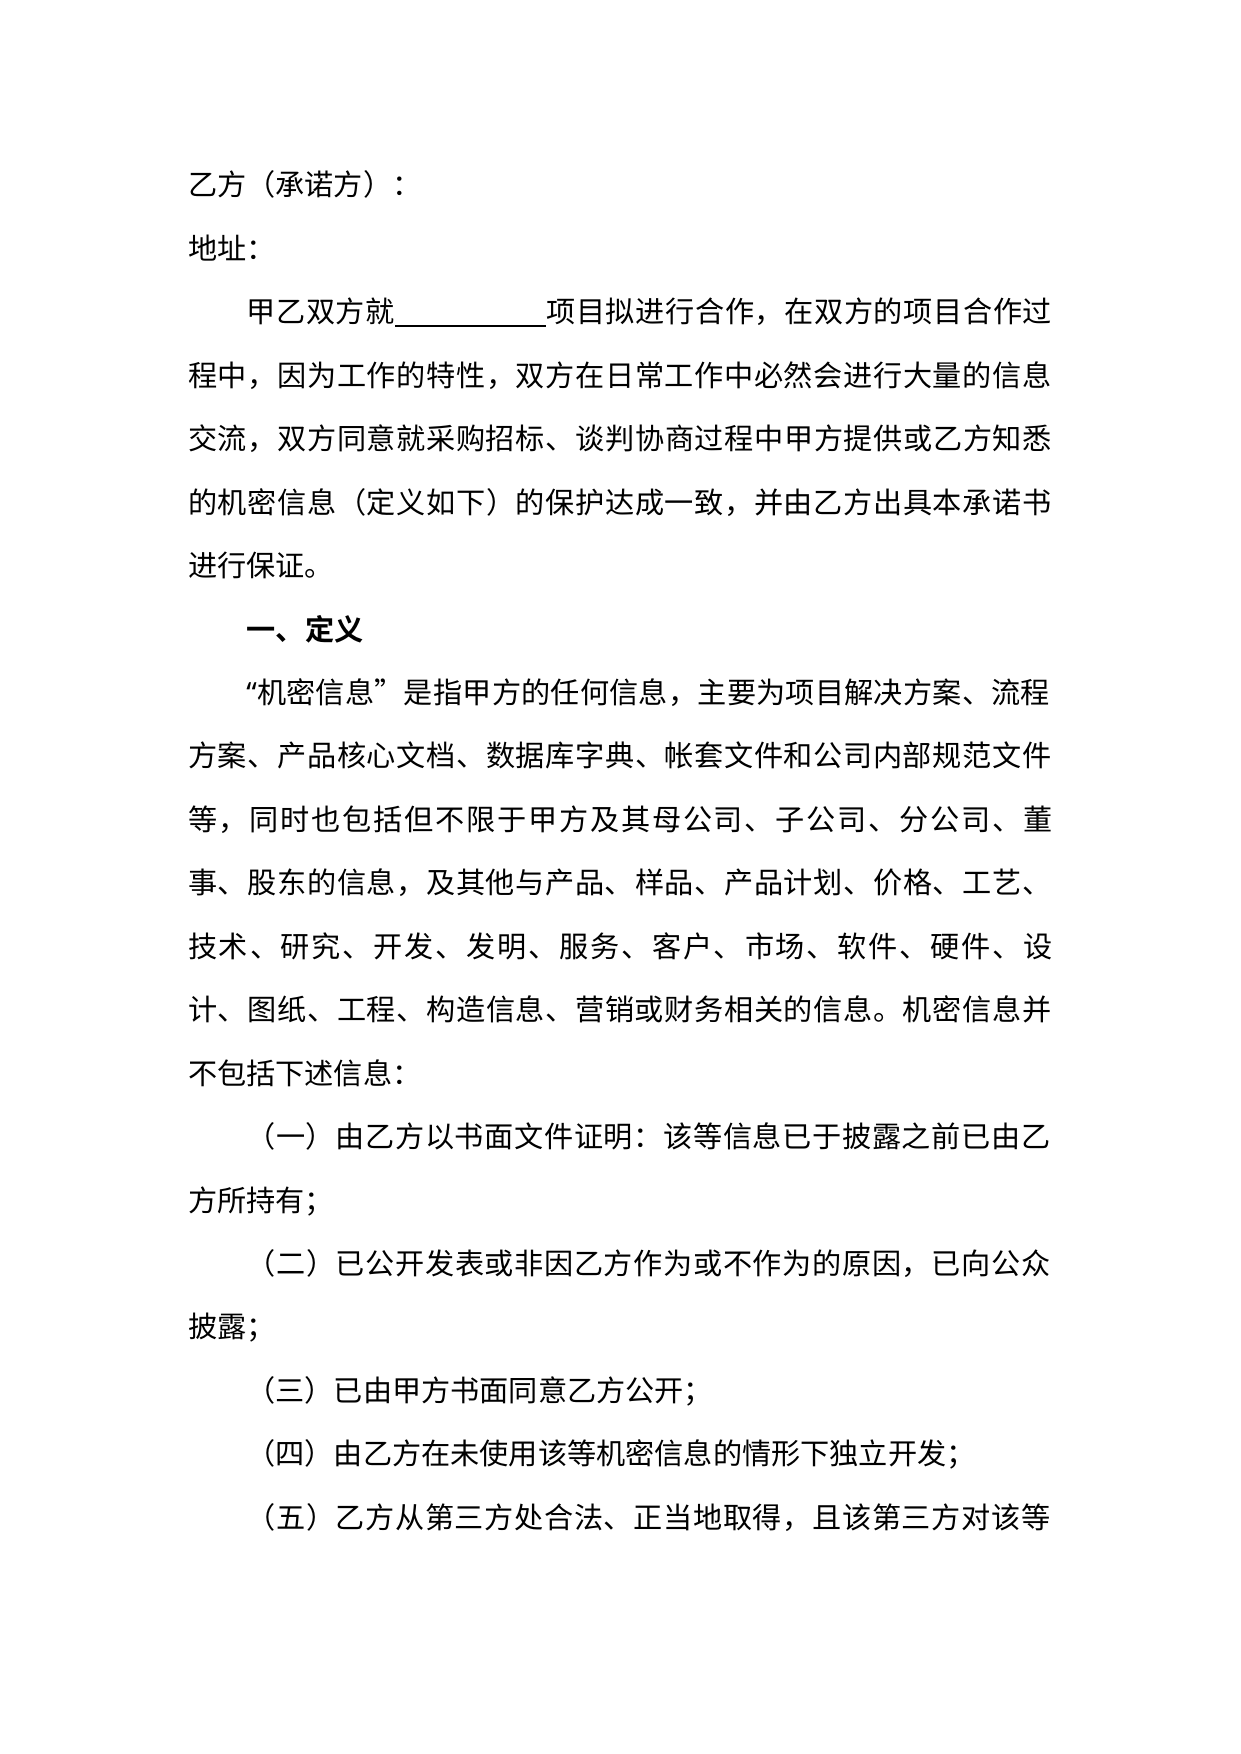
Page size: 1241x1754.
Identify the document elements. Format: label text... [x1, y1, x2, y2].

text （一）由乙方以书面文件证明：该等信息已于披露之前已由乙方所持有； [188, 1114, 1052, 1219]
text 乙方（承诺方）： [188, 162, 1052, 204]
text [188, 1494, 1052, 1537]
text “机密信息”是指甲方的任何信息，主要为项目解决方案、流程方案、产品核心文档、数据库字典、帐套文件和公司内部规范文件等，同时也包括但不限于甲方及其母公司、子公司、分公司、董事、股东的信息，及其他与产品、样品、产品计划、价格、工艺、技术、研究、开发、发明、服务、客户、市场、软件、硬件、设计、图纸、工程、构造信息、营销或财务相关的信息。机密信息并不包括下述信息： [188, 669, 1052, 1092]
text （四）由乙方在未使用该等机密信息的情形下独立开发； [188, 1431, 1052, 1473]
text （三）已由甲方书面同意乙方公开； [188, 1367, 1052, 1410]
text 一、定义 [188, 606, 1052, 648]
text 甲乙双方就 项目拟进行合作，在双方的项目合作过程中，因为工作的特性，双方在日常工作中必然会进行大量的信息交流，双方同意就采购招标、谈判协商过程中甲方提供或乙方知悉的机密信息（定义如下）的保护达成一致，并由乙方出具本承诺书进行保证。 [188, 289, 1052, 585]
text （二）已公开发表或非因乙方作为或不作为的原因，已向公众披露； [188, 1241, 1052, 1346]
text 地址： [188, 225, 1052, 268]
